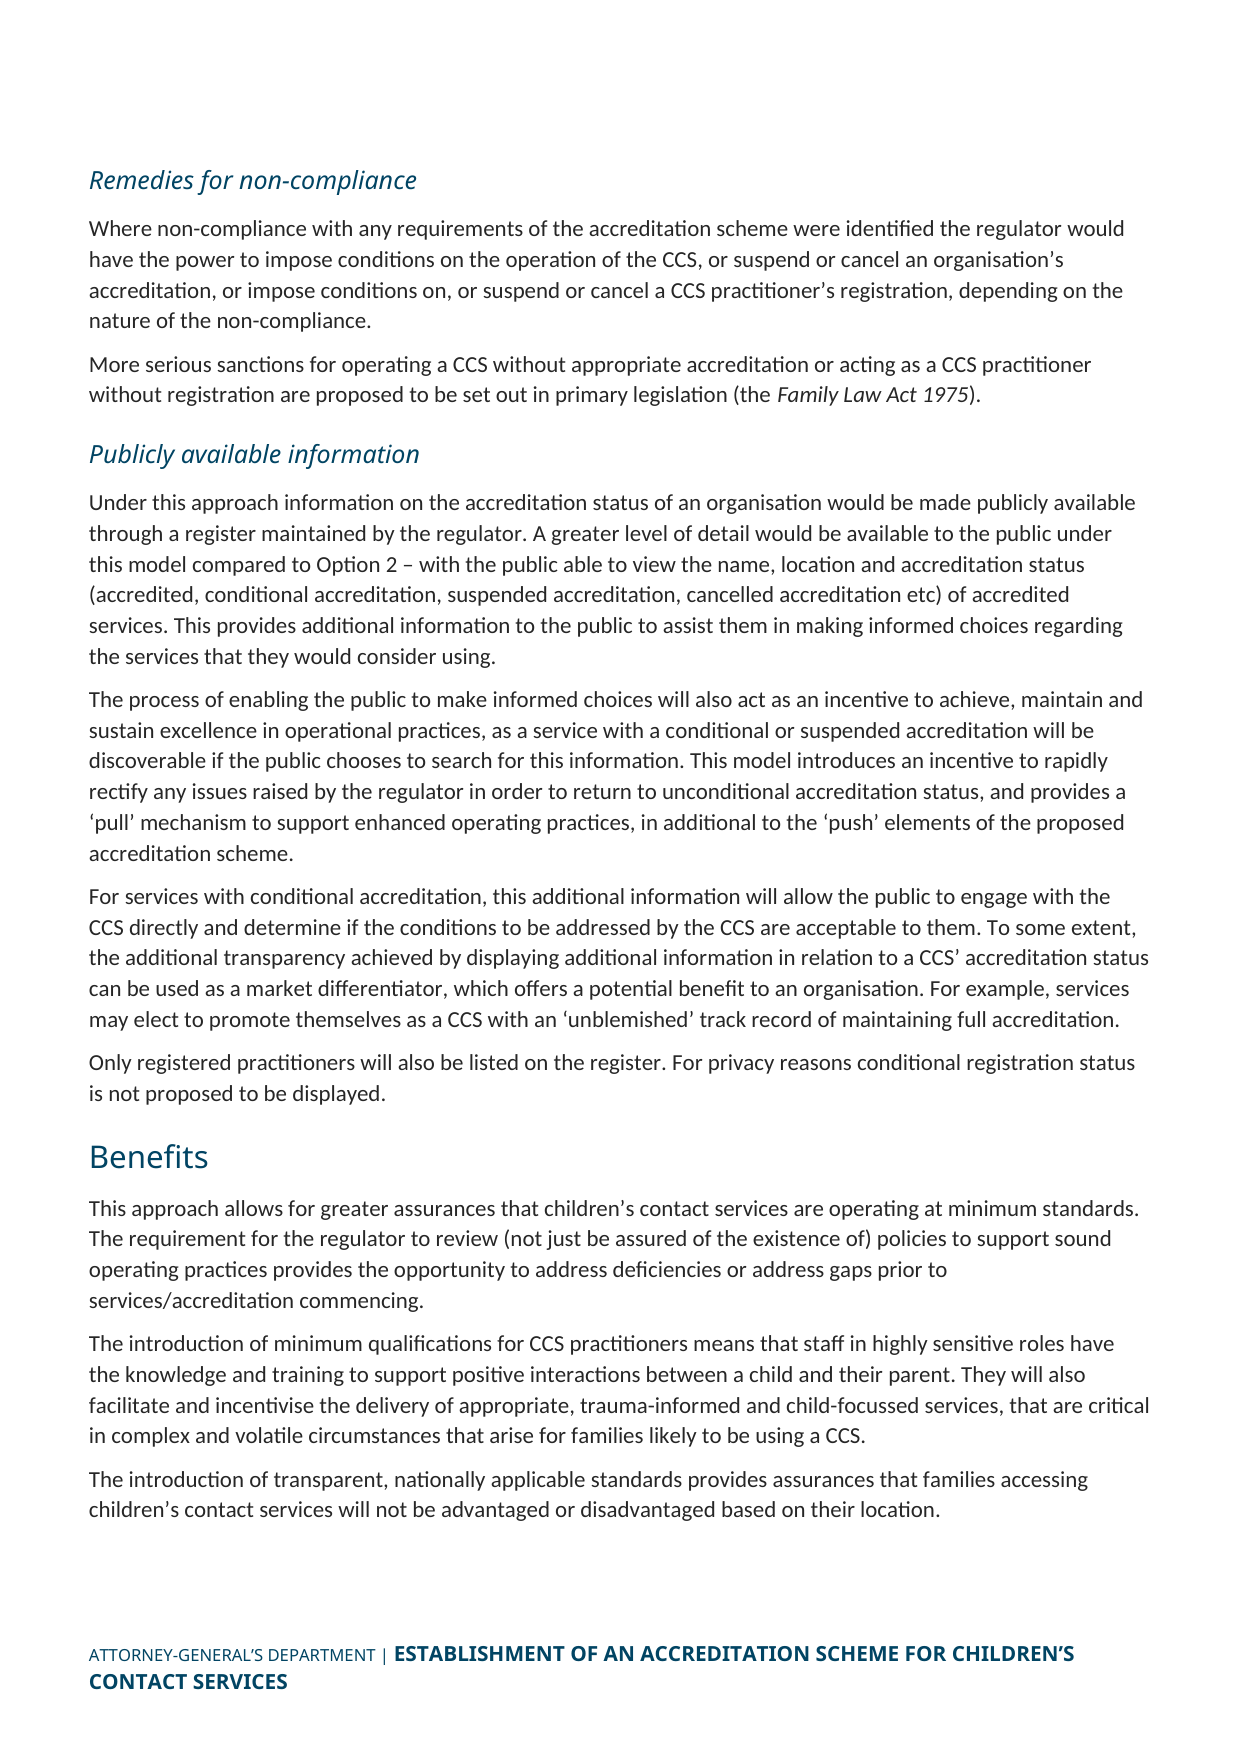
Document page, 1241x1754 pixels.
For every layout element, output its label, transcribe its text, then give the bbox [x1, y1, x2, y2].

text The process of enabling the public to make informed choices will also act as an incentive to achieve, maintain and sustain excellence in operational practices, as a service with a conditional or suspended accreditation will be discoverable if the public chooses to search for this information. This model introduces an incentive to rapidly rectify any issues raised by the regulator in order to return to unconditional accreditation status, and provides a ‘pull’ mechanism to support enhanced operating practices, in additional to the ‘push’ elements of the proposed accreditation scheme. [89, 685, 1152, 867]
text For services with conditional accreditation, this additional information will allow the public to engage with the CCS directly and determine if the conditions to be addressed by the CCS are acceptable to them. To some extent, the additional transparency achieved by displaying additional information in relation to a CCS’ accreditation status can be used as a market differentiator, which offers a potential benefit to an organisation. For example, services may elect to promote themselves as a CCS with an ‘unblemished’ track record of maintaining full accreditation. [89, 882, 1152, 1033]
text Only registered practitioners will also be listed on the register. For privacy reasons conditional registration status is not proposed to be displayed. [89, 1048, 1152, 1107]
text Under this approach information on the accreditation status of an organisation would be made publicly available through a register maintained by the regulator. A greater level of detail would be available to the public under this model compared to Option 2 – with the public able to view the name, location and accreditation status (accredited, conditional accreditation, suspended accreditation, cancelled accreditation etc) of accredited services. This provides additional information to the public to assist them in making informed choices regarding the services that they would consider using. [89, 488, 1152, 670]
picture [366, 1649, 375, 1661]
text Where non-compliance with any requirements of the accreditation scheme were identified the regulator would have the power to impose conditions on the operation of the CCS, or suspend or cancel an organisation’s accreditation, or impose conditions on, or suspend or cancel a CCS practitioner’s registration, depending on the nature of the non-compliance. [89, 214, 1152, 334]
picture [339, 1649, 343, 1661]
picture [281, 1649, 287, 1659]
subtitle Publicly available information [89, 436, 1152, 470]
text The introduction of transparent, nationally applicable standards provides assurances that families accessing children’s contact services will not be advantaged or disadvantaged based on their location. [89, 1465, 1152, 1523]
text The introduction of minimum qualifications for CCS practitioners means that staff in highly sensitive roles have the knowledge and training to support positive interactions between a child and their parent. They will also facilitate and incentivise the delivery of appropriate, trauma-informed and child-focussed services, that are critical in complex and volatile circumstances that arise for families likely to be using a CCS. [89, 1329, 1152, 1449]
subtitle Remedies for non-compliance [89, 162, 1152, 196]
text This approach allows for greater assurances that children’s contact services are operating at minimum standards. The requirement for the regulator to review (not just be assured of the existence of) policies to support sound operating practices provides the opportunity to address deficiencies or address gaps prior to services/accreditation commencing. [89, 1194, 1152, 1314]
subtitle Benefits [89, 1134, 1152, 1177]
text More serious sanctions for operating a CCS without appropriate accreditation or acting as a CCS practitioner without registration are proposed to be set out in primary legislation (the Family Law Act 1975). [89, 350, 1152, 408]
picture [99, 1649, 117, 1661]
picture [269, 1649, 274, 1659]
